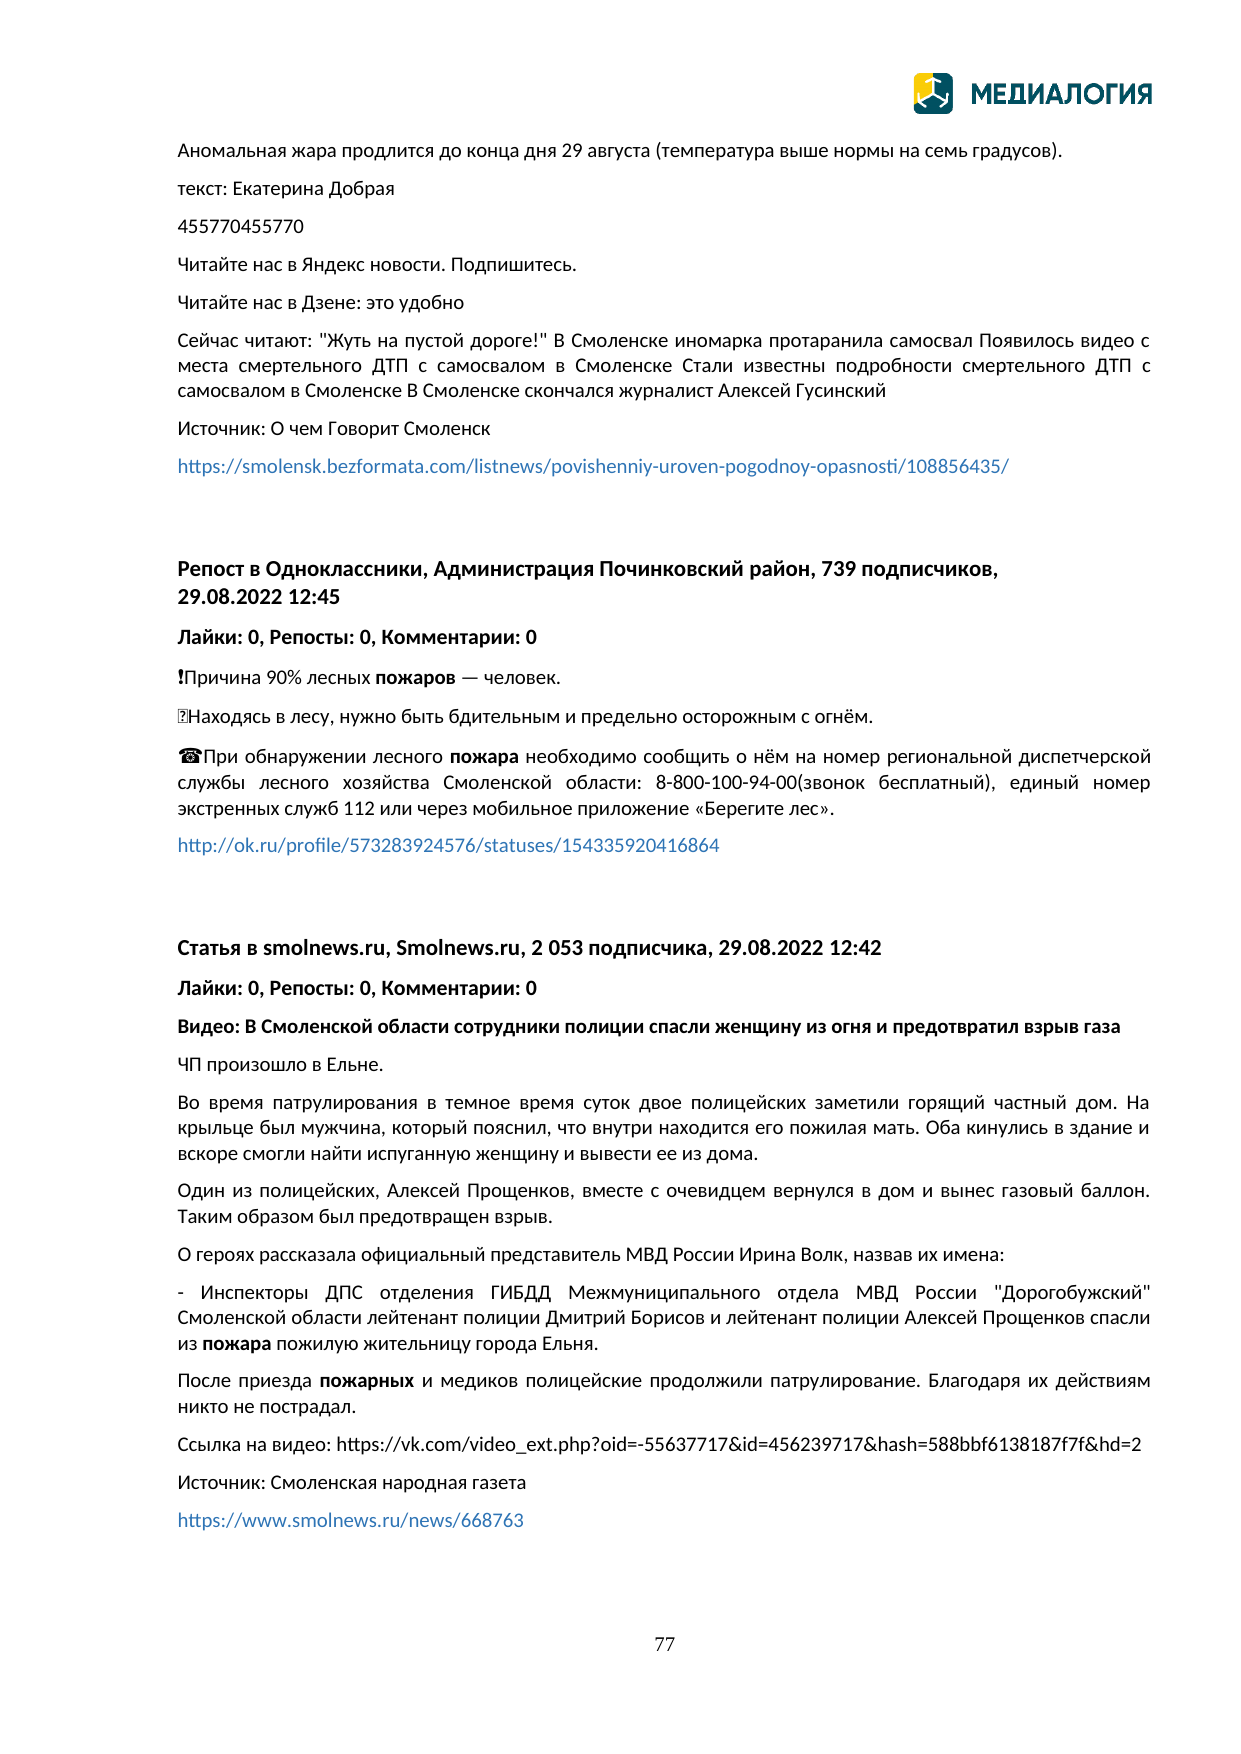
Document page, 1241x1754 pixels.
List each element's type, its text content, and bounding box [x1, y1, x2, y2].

text После приезда пожарных и медиков полицейские продолжили патрулирование. Благодаря их действиям никто не пострадал. [177, 1368, 1152, 1418]
picture [913, 73, 1152, 114]
text Сейчас читают: "Жуть на пустой дороге!" В Смоленске иномарка протаранила самосвал Появилось видео с места смертельного ДТП с самосвалом в Смоленске Стали известны подробности смертельного ДТП с самосвалом в Смоленске В Смоленске скончался журналист Алексей Гусинский [177, 327, 1152, 403]
text Репост в Одноклассники, Администрация Починковский район, 739 подписчиков, 29.08.2022 12:45 [177, 554, 1152, 610]
text 455770455770 [177, 213, 1152, 238]
text https://smolensk.bezformata.com/listnews/povishenniy-uroven-pogodnoy-opasnosti/108856435/ [177, 453, 1152, 479]
text Лайки: 0, Репосты: 0, Комментарии: 0 [177, 623, 1152, 649]
text Один из полицейских, Алексей Прощенков, вместе с очевидцем вернулся в дом и вынес газовый баллон. Таким образом был предотвращен взрыв. [177, 1178, 1152, 1228]
text Ссылка на видео: https://vk.com/video_ext.php?oid=-55637717&id=456239717&hash=588bbf6138187f7f&hd=2 [177, 1431, 1152, 1456]
text Читайте нас в Дзене: это удобно [177, 289, 1152, 314]
text - Инспекторы ДПС отделения ГИБДД Межмуниципального отдела МВД России "Дорогобужский" Смоленской области лейтенант полиции Дмитрий Борисов и лейтенант полиции Алексей Прощенков спасли из пожара пожилую жительницу города Ельня. [177, 1279, 1152, 1355]
text Источник: О чем Говорит Смоленск [177, 416, 1152, 441]
text 📌Находясь в лесу, нужно быть бдительным и предельно осторожным с огнём. [177, 703, 1152, 728]
text ☎️При обнаружении лесного пожара необходимо сообщить о нём на номер региональной диспетчерской службы лесного хозяйства Смоленской области: 8-800-100-94-00(звонок бесплатный), единый номер экстренных служб 112 или через мобильное приложение «Берегите лес». [177, 741, 1152, 820]
text Во время патрулирования в темное время суток двое полицейских заметили горящий частный дом. На крыльце был мужчина, который пояснил, что внутри находится его пожилая мать. Оба кинулись в здание и вскоре смогли найти испуганную женщину и вывести ее из дома. [177, 1089, 1152, 1165]
text http://ok.ru/profile/573283924576/statuses/154335920416864 [177, 833, 1152, 858]
text ЧП произошло в Ельне. [177, 1051, 1152, 1076]
text Источник: Смоленская народная газета [177, 1469, 1152, 1494]
text Аномальная жара продлится до конца дня 29 августа (температура выше нормы на семь градусов). [177, 137, 1152, 163]
text Видео: В Смоленской области сотрудники полиции спасли женщину из огня и предотвратил взрыв газа [177, 1013, 1152, 1038]
text текст: Екатерина Добрая [177, 175, 1152, 201]
text https://www.smolnews.ru/news/668763 [177, 1507, 1152, 1532]
text О героях рассказала официальный представитель МВД России Ирина Волк, назвав их имена: [177, 1241, 1152, 1266]
text Статья в smolnews.ru, Smolnews.ru, 2 053 подписчика, 29.08.2022 12:42 [177, 933, 1152, 961]
text Лайки: 0, Репосты: 0, Комментарии: 0 [177, 974, 1152, 1001]
text ❗Причина 90% лесных пожаров — человек. [177, 662, 1152, 690]
text Читайте нас в Яндекс новости. Подпишитесь. [177, 251, 1152, 276]
